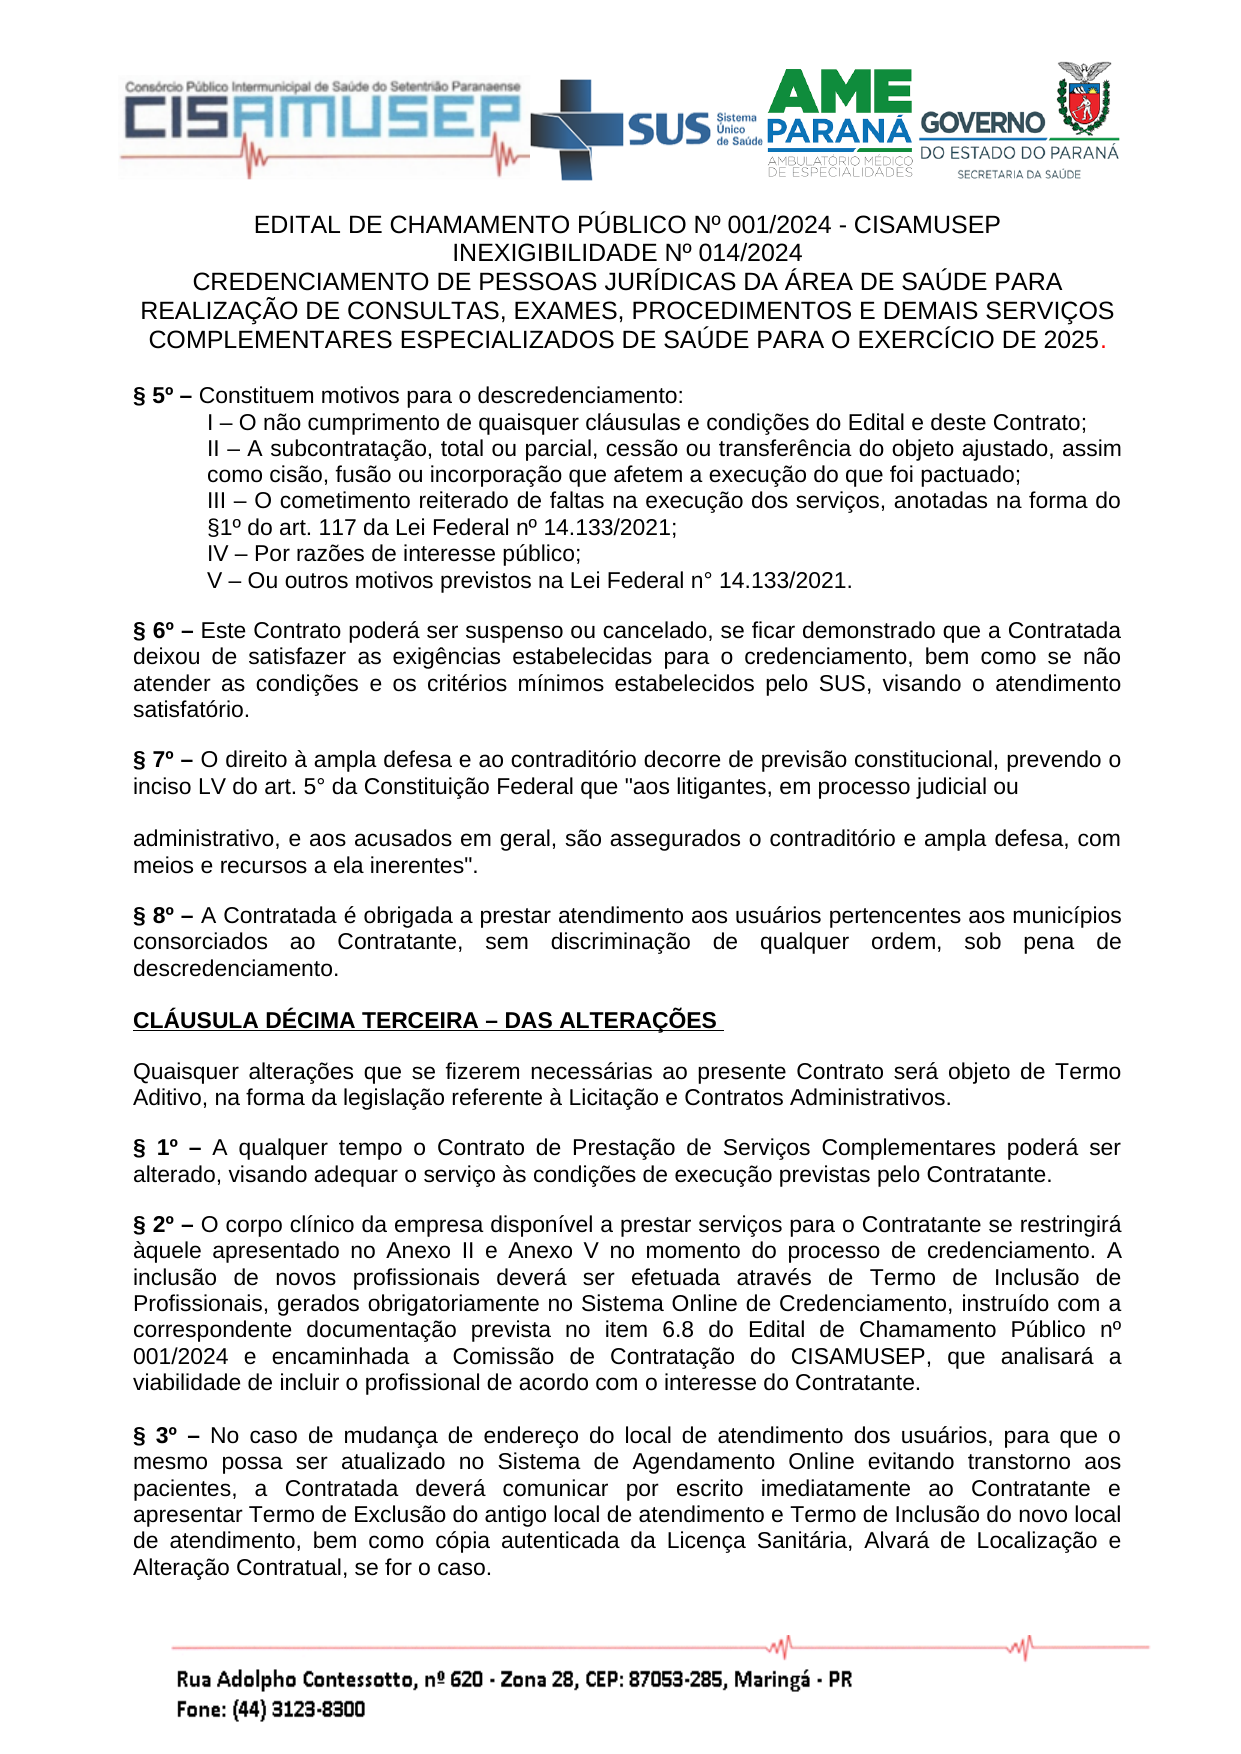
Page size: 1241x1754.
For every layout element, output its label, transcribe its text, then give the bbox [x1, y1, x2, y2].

text CLÁUSULA DÉCIMA TERCEIRA – DAS ALTERAÇÕES [133, 1007, 1122, 1034]
text § 8º – A Contratada é obrigada a prestar atendimento aos usuários pertencentes aos municípios consorciados ao Contratante, sem discriminação de qualquer ordem, sob pena de descredenciamento. [133, 902, 1122, 981]
text V – Ou outros motivos previstos na Lei Federal n° 14.133/2021. [207, 567, 1122, 593]
text II – A subcontratação, total ou parcial, cessão ou transferência do objeto ajustado, assim como cisão, fusão ou incorporação que afetem a execução do que foi pactuado; [207, 435, 1122, 487]
text Quaisquer alterações que se fizerem necessárias ao presente Contrato será objeto de Termo Aditivo, na forma da legislação referente à Licitação e Contratos Administrativos. [133, 1058, 1122, 1110]
text I – O não cumprimento de quaisquer cláusulas e condições do Edital e deste Contrato; [207, 408, 1122, 435]
text § 1º – A qualquer tempo o Contrato de Prestação de Serviços Complementares poderá ser alterado, visando adequar o serviço às condições de execução previstas pelo Contratante. [133, 1134, 1122, 1187]
text administrativo, e aos acusados em geral, são assegurados o contraditório e ampla defesa, com meios e recursos a ela inerentes". [133, 825, 1122, 878]
text III – O cometimento reiterado de faltas na execução dos serviços, anotadas na forma do §1º do art. 117 da Lei Federal nº 14.133/2021; [207, 487, 1122, 540]
picture [118, 59, 1121, 181]
text § 3º – No caso de mudança de endereço do local de atendimento dos usuários, para que o mesmo possa ser atualizado no Sistema de Agendamento Online evitando transtorno aos pacientes, a Contratada deverá comunicar por escrito imediatamente ao Contratante e apresentar Termo de Exclusão do antigo local de atendimento e Termo de Inclusão do novo local de atendimento, bem como cópia autenticada da Licença Sanitária, Alvará de Localização e Alteração Contratual, se for o caso. [133, 1422, 1122, 1580]
text § 7º – O direito à ampla defesa e ao contraditório decorre de previsão constitucional, prevendo o inciso LV do art. 5° da Constituição Federal que "aos litigantes, em processo judicial ou [133, 746, 1122, 799]
text § 5º – Constituem motivos para o descredenciamento: [133, 382, 1122, 408]
text § 6º – Este Contrato poderá ser suspenso ou cancelado, se ficar demonstrado que a Contratada deixou de satisfazer as exigências estabelecidas para o credenciamento, bem como se não atender as condições e os critérios mínimos estabelecidos pelo SUS, visando o atendimento satisfatório. [133, 617, 1122, 722]
picture [170, 1635, 1160, 1725]
text IV – Por razões de interesse público; [207, 540, 1122, 567]
text § 2º – O corpo clínico da empresa disponível a prestar serviços para o Contratante se restringirá àquele apresentado no Anexo II e Anexo V no momento do processo de credenciamento. A inclusão de novos profissionais deverá ser efetuada através de Termo de Inclusão de Profissionais, gerados obrigatoriamente no Sistema Online de Credenciamento, instruído com a correspondente documentação prevista no item 6.8 do Edital de Chamamento Público nº 001/2024 e encaminhada a Comissão de Contratação do CISAMUSEP, que analisará a viabilidade de incluir o profissional de acordo com o interesse do Contratante. [133, 1211, 1122, 1396]
